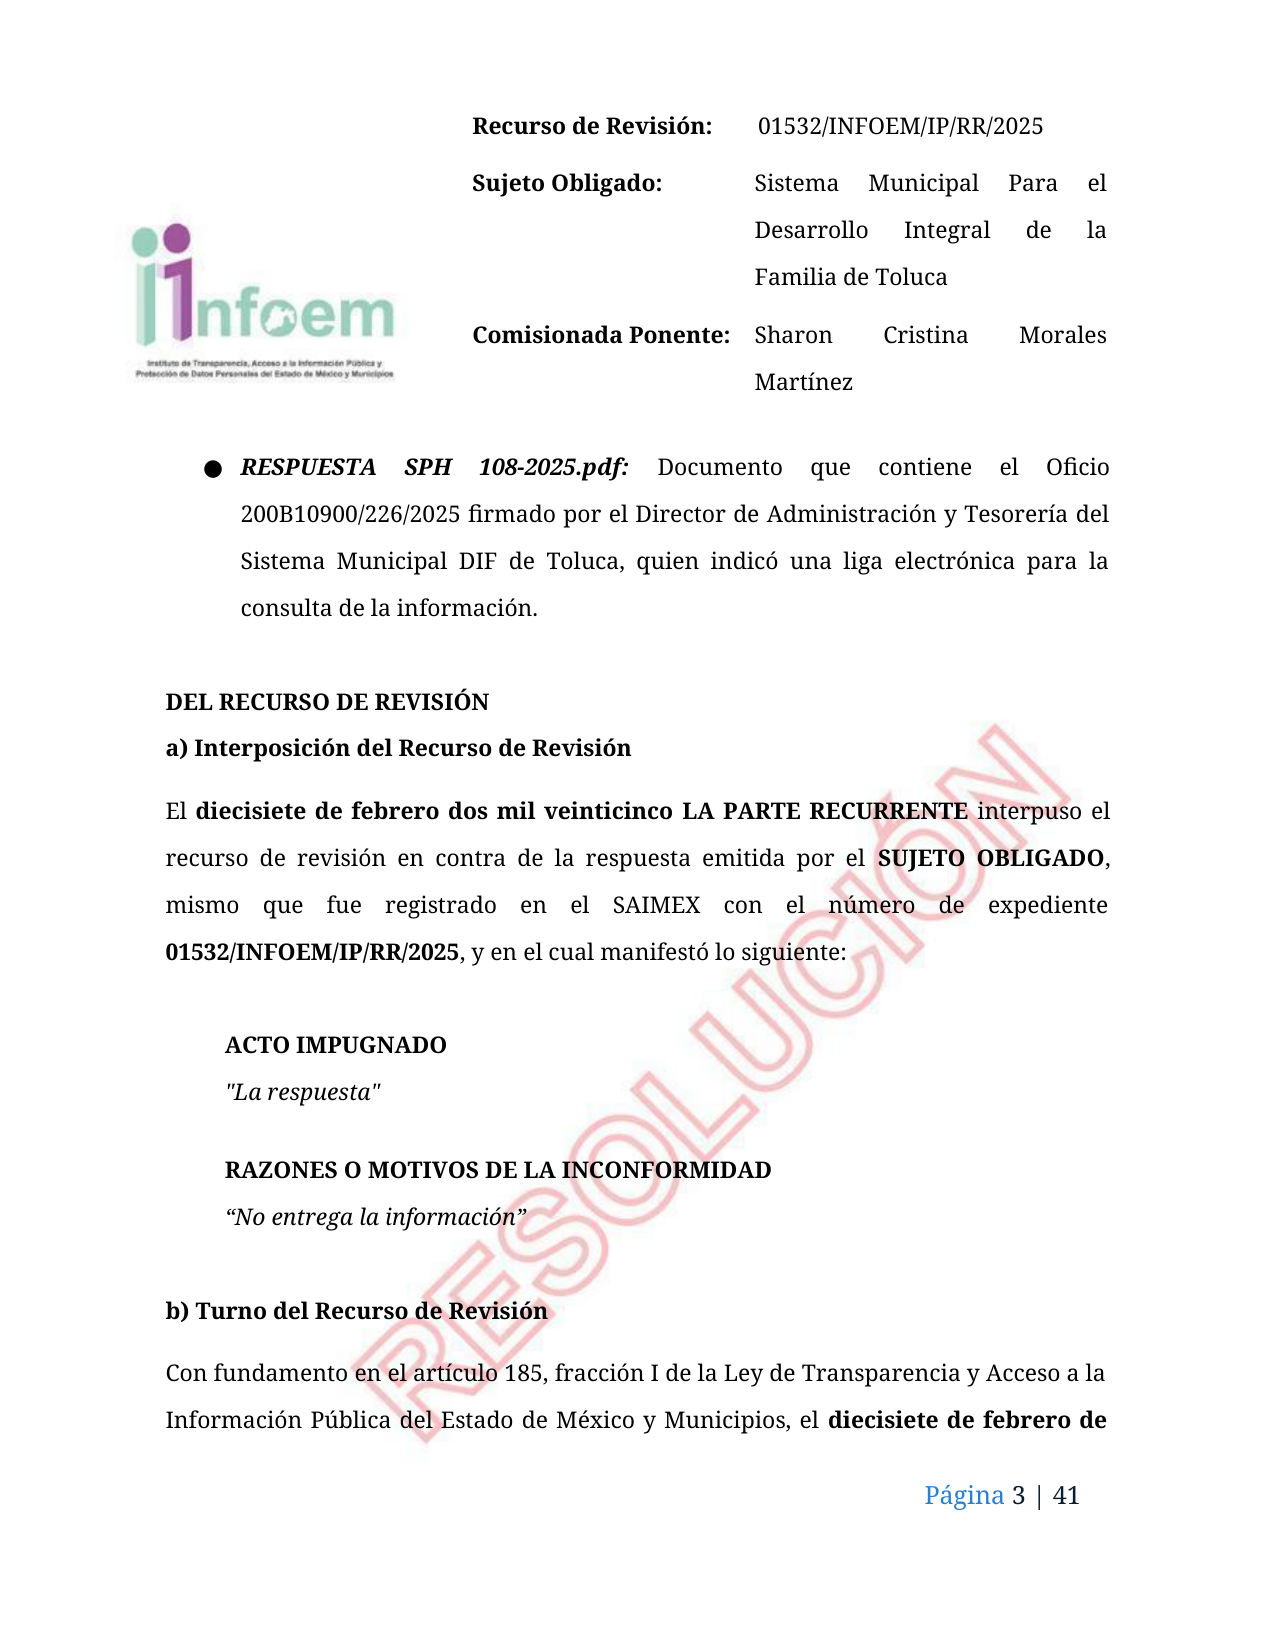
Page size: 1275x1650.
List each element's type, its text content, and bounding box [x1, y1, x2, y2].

list RESPUESTA SPH 108-2025.pdf: Documento que contiene el Oficio 200B10900/226/2025 firmado por el Director de Administración y Tesorería del Sistema Municipal DIF de Toluca, quien indicó una liga electrónica para la consulta de la información. [203, 451, 1110, 623]
text El diecisiete de febrero dos mil veinticinco LA PARTE RECURRENTE interpuso el recurso de revisión en contra de la respuesta emitida por el SUJETO OBLIGADO, mismo que fue registrado en el SAIMEX con el número de expediente 01532/INFOEM/IP/RR/2025, y en el cual manifestó lo siguiente: [165, 795, 1110, 967]
subtitle a) Interposición del Recurso de Revisión [165, 732, 1107, 764]
text "La respuesta" [224, 1076, 1048, 1107]
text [165, 1357, 1107, 1436]
subtitle DEL RECURSO DE REVISIÓN [165, 686, 1107, 717]
subtitle b) Turno del Recurso de Revisión [165, 1295, 1107, 1326]
text “No entrega la información” [224, 1201, 1048, 1232]
text RAZONES O MOTIVOS DE LA INCONFORMIDAD [224, 1154, 1051, 1186]
text ACTO IMPUGNADO [224, 1029, 1051, 1061]
picture [2, 158, 1275, 1650]
